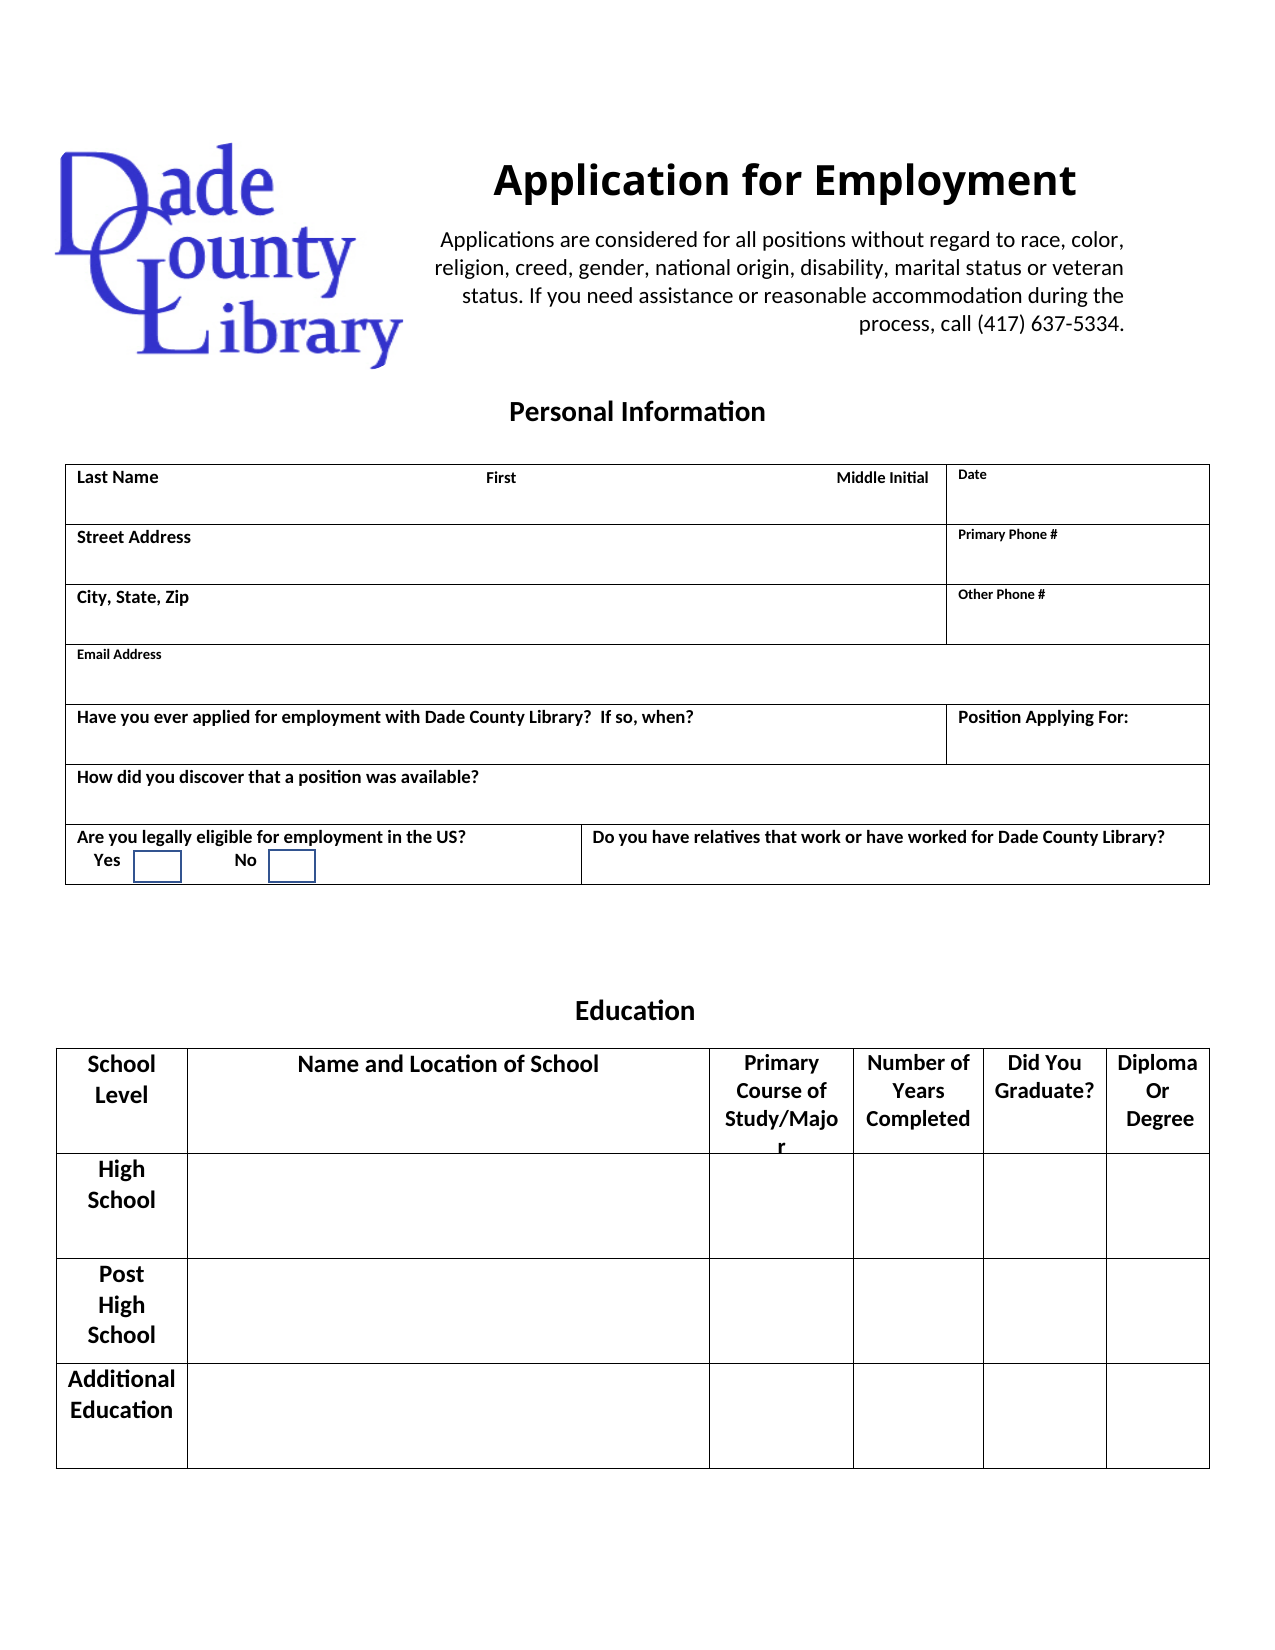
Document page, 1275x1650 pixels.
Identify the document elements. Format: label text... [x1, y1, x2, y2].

table_cell [984, 1364, 1106, 1467]
table_cell Additional Education [57, 1364, 187, 1467]
table_cell Primary Phone # [947, 525, 1209, 584]
table_cell Have you ever applied for employment with Dade County Library? If so, when? [66, 705, 946, 764]
table_header Number of Years Completed [854, 1049, 983, 1152]
picture [54, 140, 404, 371]
table_cell Position Applying For: [947, 705, 1209, 764]
text religion, creed, gender, national origin, disability, marital status or veteran [404, 253, 1125, 281]
table_header Name and Location of School [188, 1049, 709, 1152]
text status. If you need assistance or reasonable accommodation during the [404, 281, 1125, 309]
table_cell [854, 1364, 983, 1467]
table_cell City, State, Zip [66, 585, 946, 644]
table_cell [854, 1259, 983, 1362]
text Applications are considered for all positions without regard to race, color, [404, 225, 1125, 253]
table_header School Level [57, 1049, 187, 1152]
table_cell Post High School [57, 1259, 187, 1362]
table_cell Email Address [66, 645, 1209, 704]
table_cell [984, 1259, 1106, 1362]
table_cell [1107, 1364, 1209, 1467]
text Education [150, 992, 1125, 1028]
table_cell [188, 1259, 709, 1362]
table_cell [854, 1154, 983, 1257]
table_cell Other Phone # [947, 585, 1209, 644]
table_header Diploma Or Degree [1107, 1049, 1209, 1152]
table_cell Street Address [66, 525, 946, 584]
table_cell How did you discover that a position was available? [66, 765, 1209, 824]
table_cell Are you legally eligible for employment in the US? Yes No [66, 825, 581, 884]
table_cell High School [57, 1154, 187, 1257]
text process, call (417) 637-5334. [403, 309, 1125, 337]
table_cell [984, 1154, 1106, 1257]
table_cell [188, 1154, 709, 1257]
table_header Primary Course of Study/Major [710, 1049, 853, 1152]
table_cell [1107, 1259, 1209, 1362]
table_cell [1107, 1154, 1209, 1257]
text Personal Information [150, 393, 1125, 429]
table_header Did You Graduate? [984, 1049, 1106, 1152]
table_header Date [947, 465, 1209, 524]
table_cell [710, 1154, 853, 1257]
table_cell [188, 1364, 709, 1467]
table_header Last Name First Middle Initial [66, 465, 946, 524]
table_cell [710, 1259, 853, 1362]
table_cell [710, 1364, 853, 1467]
table_cell Do you have relatives that work or have worked for Dade County Library? [582, 825, 1209, 884]
